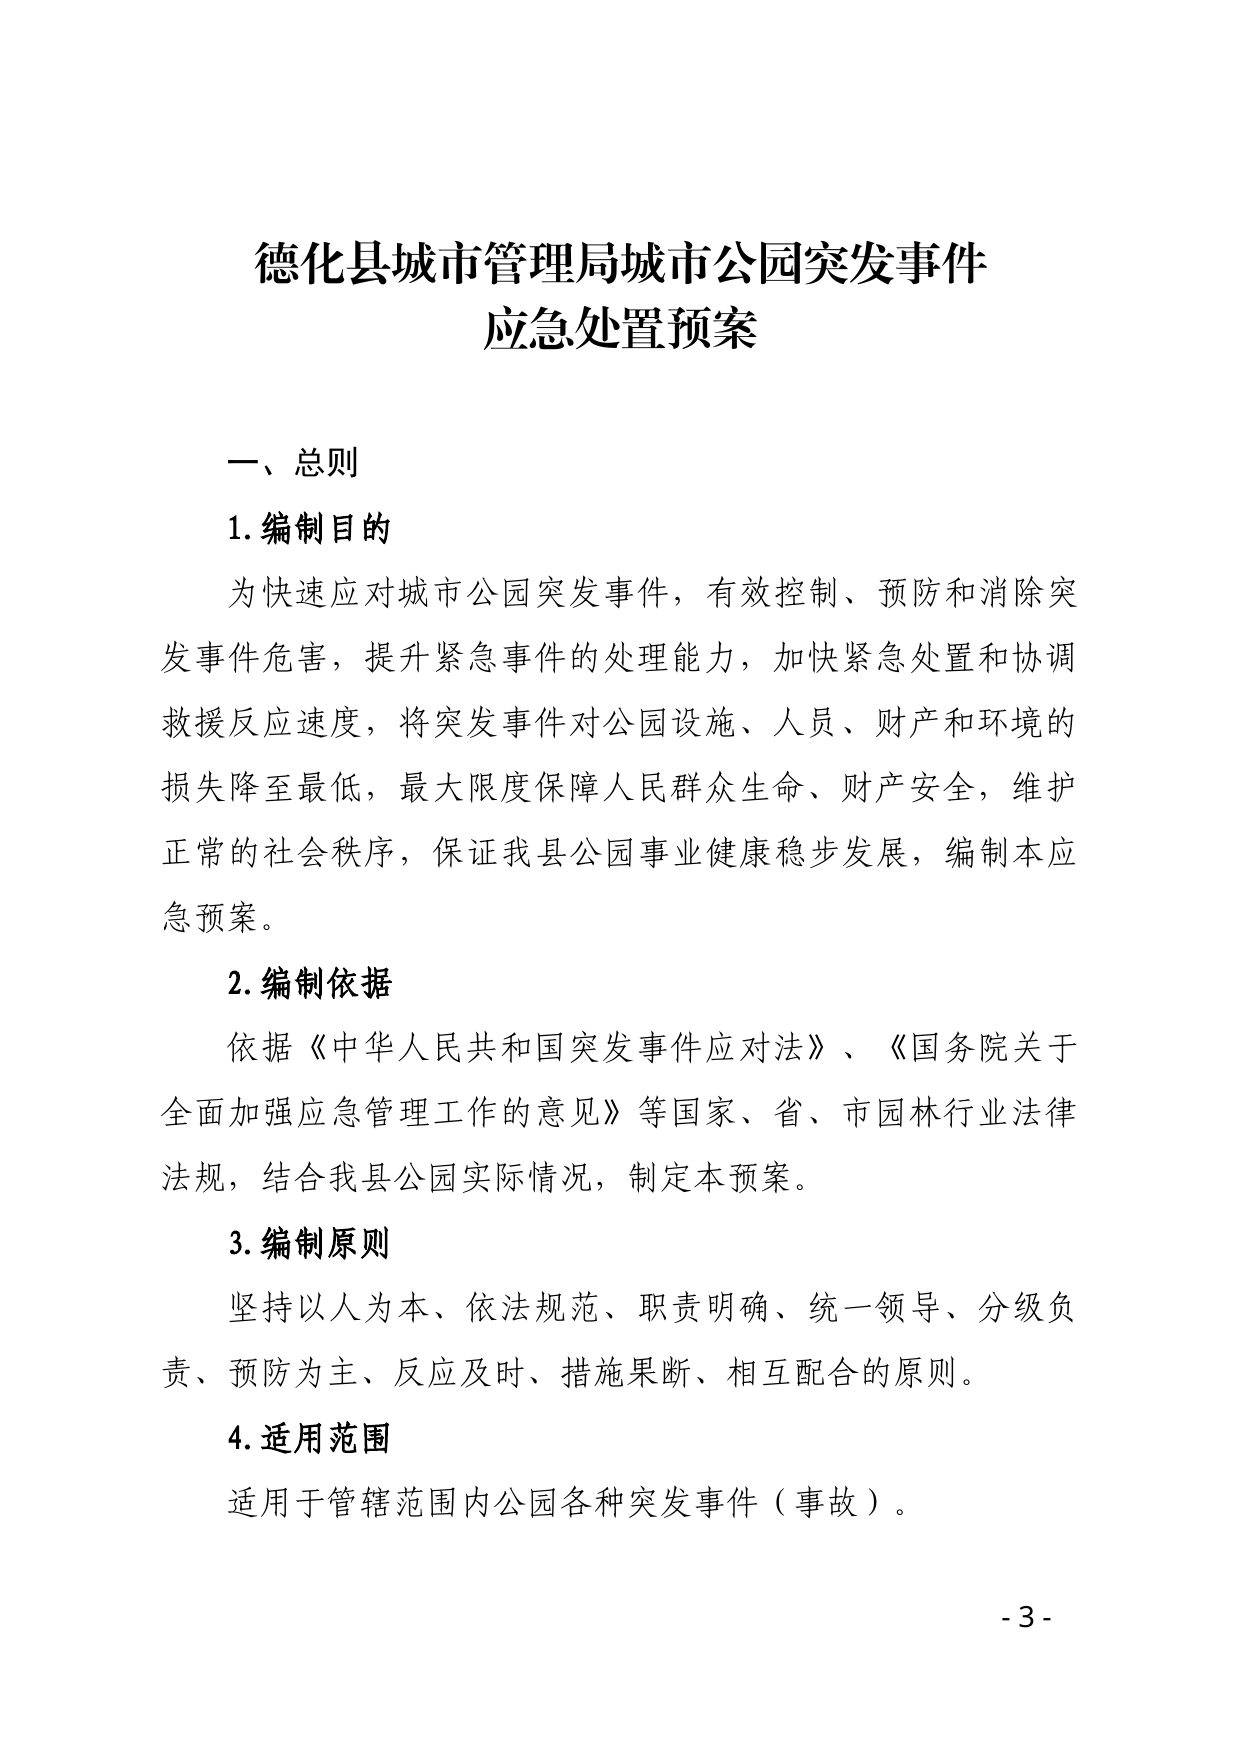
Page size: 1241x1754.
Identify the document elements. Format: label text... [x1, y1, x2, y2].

text 3.编制原则 [159, 1208, 1081, 1273]
text 应急处置预案 [159, 298, 1081, 363]
text 为快速应对城市公园突发事件，有效控制、预防和消除突发事件危害，提升紧急事件的处理能力，加快紧急处置和协调救援反应速度，将突发事件对公园设施、人员、财产和环境的损失降至最低，最大限度保障人民群众生命、财产安全，维护正常的社会秩序，保证我县公园事业健康稳步发展，编制本应急预案。 [159, 558, 1081, 948]
text 依据《中华人民共和国突发事件应对法》、《国务院关于全面加强应急管理工作的意见》等国家、省、市园林行业法律法规，结合我县公园实际情况，制定本预案。 [159, 1013, 1081, 1208]
text 坚持以人为本、依法规范、职责明确、统一领导、分级负责、预防为主、反应及时、措施果断、相互配合的原则。 [159, 1273, 1081, 1403]
text 一、总则 [159, 428, 1081, 493]
text 适用于管辖范围内公园各种突发事件（事故）。 [159, 1468, 1081, 1533]
text 4.适用范围 [159, 1403, 1081, 1468]
text 2.编制依据 [159, 948, 1081, 1013]
text 德化县城市管理局城市公园突发事件 [159, 233, 1081, 298]
text 1.编制目的 [159, 493, 1081, 558]
